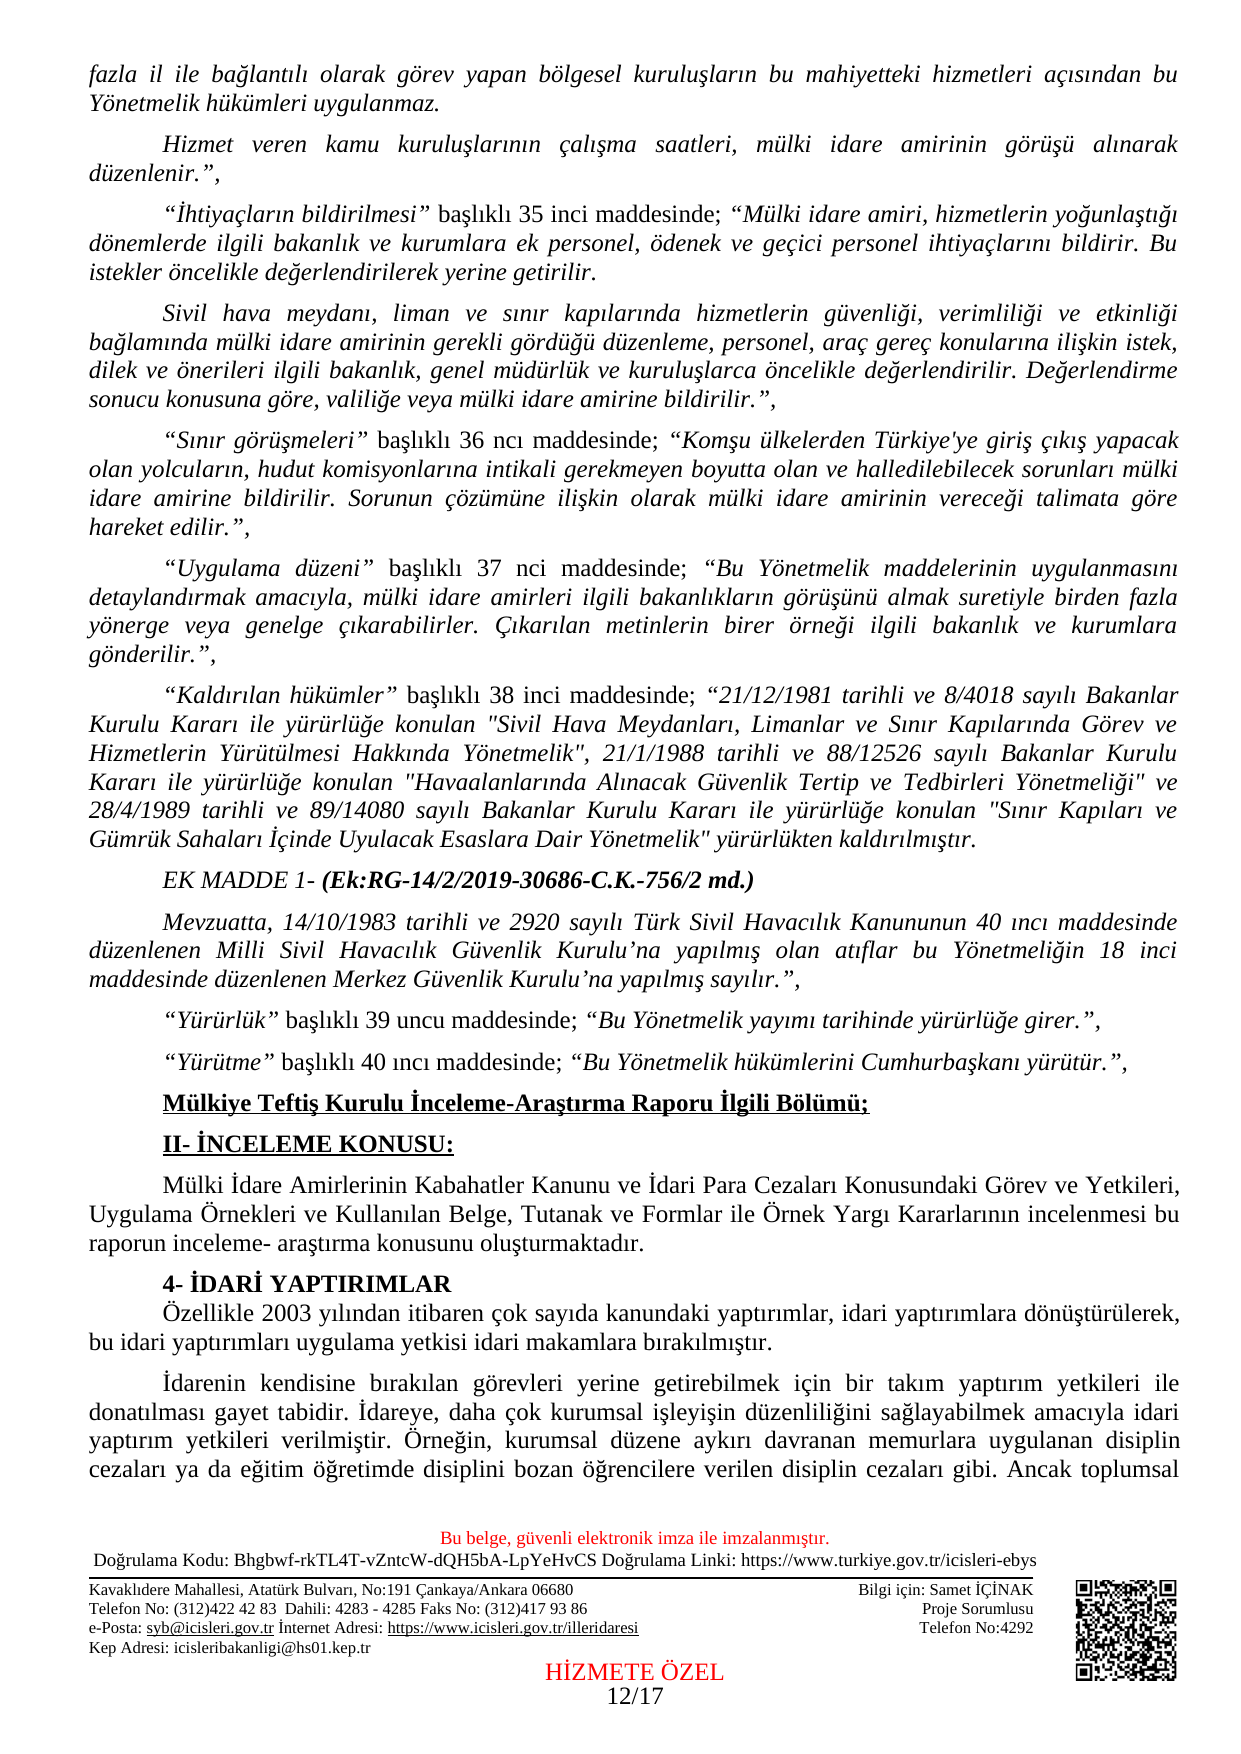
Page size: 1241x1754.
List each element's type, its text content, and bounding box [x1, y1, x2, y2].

text “İhtiyaçların bildirilmesi” başlıklı 35 inci maddesinde; “Mülki idare amiri, hizmetlerin yoğunlaştığı dönemlerde ilgili bakanlık ve kurumlara ek personel, ödenek ve geçici personel ihtiyaçlarını bildirir. Bu istekler öncelikle değerlendirilerek yerine getirilir. [88, 199, 1181, 285]
picture [1075, 1580, 1177, 1681]
text II- İNCELEME KONUSU: [88, 1129, 1181, 1158]
text “Uygulama düzeni” başlıklı 37 nci maddesinde; “Bu Yönetmelik maddelerinin uygulanmasını detaylandırmak amacıyla, mülki idare amirleri ilgili bakanlıkların görüşünü almak suretiyle birden fazla yönerge veya genelge çıkarabilirler. Çıkarılan metinlerin birer örneği ilgili bakanlık ve kurumlara gönderilir.”, [88, 553, 1181, 668]
text “Yürütme” başlıklı 40 ıncı maddesinde; “Bu Yönetmelik hükümlerini Cumhurbaşkanı yürütür.”, [88, 1047, 1181, 1075]
text “Yürürlük” başlıklı 39 uncu maddesinde; “Bu Yönetmelik yayımı tarihinde yürürlüğe girer.”, [88, 1005, 1181, 1034]
text 4- İDARİ YAPTIRIMLAR [88, 1269, 1181, 1298]
text “Kaldırılan hükümler” başlıklı 38 inci maddesinde; “21/12/1981 tarihli ve 8/4018 sayılı Bakanlar Kurulu Kararı ile yürürlüğe konulan "Sivil Hava Meydanları, Limanlar ve Sınır Kapılarında Görev ve Hizmetlerin Yürütülmesi Hakkında Yönetmelik", 21/1/1988 tarihli ve 88/12526 sayılı Bakanlar Kurulu Kararı ile yürürlüğe konulan "Havaalanlarında Alınacak Güvenlik Tertip ve Tedbirleri Yönetmeliği" ve 28/4/1989 tarihli ve 89/14080 sayılı Bakanlar Kurulu Kararı ile yürürlüğe konulan "Sınır Kapıları ve Gümrük Sahaları İçinde Uyulacak Esaslara Dair Yönetmelik" yürürlükten kaldırılmıştır. [88, 680, 1181, 853]
text Mülkiye Teftiş Kurulu İnceleme-Araştırma Raporu İlgili Bölümü; [88, 1088, 1181, 1117]
text Mevzuatta, 14/10/1983 tarihli ve 2920 sayılı Türk Sivil Havacılık Kanununun 40 ıncı maddesinde düzenlenen Milli Sivil Havacılık Güvenlik Kurulu’na yapılmış olan atıflar bu Yönetmeliğin 18 inci maddesinde düzenlenen Merkez Güvenlik Kurulu’na yapılmış sayılır.”, [88, 907, 1181, 993]
text Sivil hava meydanı, liman ve sınır kapılarında hizmetlerin güvenliği, verimliliği ve etkinliği bağlamında mülki idare amirinin gerekli gördüğü düzenleme, personel, araç gereç konularına ilişkin istek, dilek ve önerileri ilgili bakanlık, genel müdürlük ve kuruluşlarca öncelikle değerlendirilir. Değerlendirme sonucu konusuna göre, valiliğe veya mülki idare amirine bildirilir.”, [88, 298, 1181, 413]
text “Sınır görüşmeleri” başlıklı 36 ncı maddesinde; “Komşu ülkelerden Türkiye'ye giriş çıkış yapacak olan yolcuların, hudut komisyonlarına intikali gerekmeyen boyutta olan ve halledilebilecek sorunları mülki idare amirine bildirilir. Sorunun çözümüne ilişkin olarak mülki idare amirinin vereceği talimata göre hareket edilir.”, [88, 425, 1181, 540]
text Mülki İdare Amirlerinin Kabahatler Kanunu ve İdari Para Cezaları Konusundaki Görev ve Yetkileri, Uygulama Örnekleri ve Kullanılan Belge, Tutanak ve Formlar ile Örnek Yargı Kararlarının incelenmesi bu raporun inceleme- araştırma konusunu oluşturmaktadır. [88, 1170, 1181, 1257]
text Özellikle 2003 yılından itibaren çok sayıda kanundaki yaptırımlar, idari yaptırımlara dönüştürülerek, bu idari yaptırımları uygulama yetkisi idari makamlara bırakılmıştır. [88, 1298, 1181, 1355]
text Hizmet veren kamu kuruluşlarının çalışma saatleri, mülki idare amirinin görüşü alınarak düzenlenir.”, [88, 129, 1181, 187]
text EK MADDE 1- (Ek:RG-14/2/2019-30686-C.K.-756/2 md.) [88, 865, 1181, 894]
